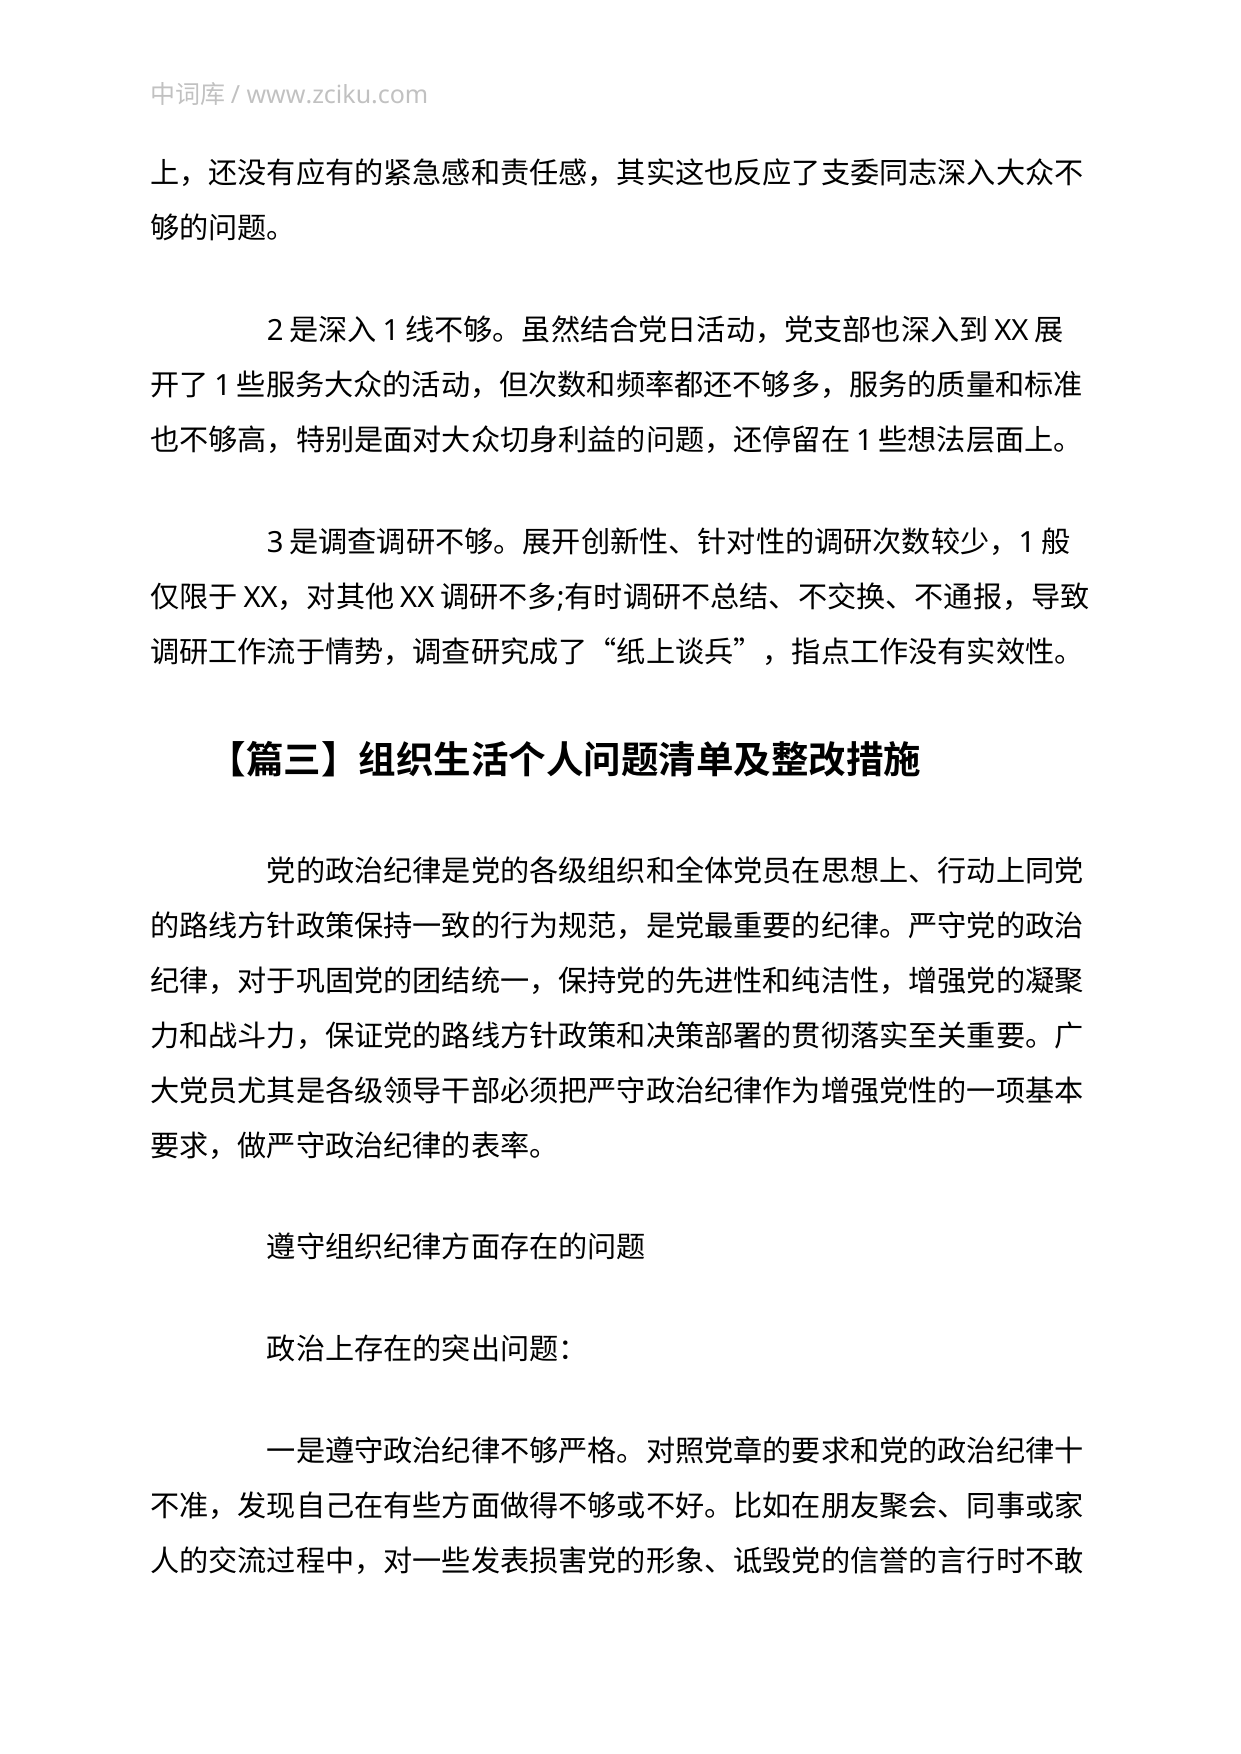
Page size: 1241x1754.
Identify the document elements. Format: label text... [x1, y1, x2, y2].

text 政治上存在的突出问题： [150, 1326, 1090, 1368]
text 党的政治纪律是党的各级组织和全体党员在思想上、行动上同党的路线方针政策保持一致的行为规范，是党最重要的纪律。严守党的政治纪律，对于巩固党的团结统一，保持党的先进性和纯洁性，增强党的凝聚力和战斗力，保证党的路线方针政策和决策部署的贯彻落实至关重要。广大党员尤其是各级领导干部必须把严守政治纪律作为增强党性的一项基本要求，做严守政治纪律的表率。 [150, 848, 1090, 1164]
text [150, 150, 1090, 247]
text 遵守组织纪律方面存在的问题 [150, 1224, 1090, 1266]
text 【篇三】组织生活个人问题清单及整改措施 [150, 730, 1090, 785]
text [150, 1428, 1090, 1580]
text 2是深入1线不够。虽然结合党日活动，党支部也深入到XX展开了1些服务大众的活动，但次数和频率都还不够多，服务的质量和标准也不够高，特别是面对大众切身利益的问题，还停留在1些想法层面上。 [150, 307, 1090, 459]
text 3是调查调研不够。展开创新性、针对性的调研次数较少，1般仅限于XX，对其他XX调研不多;有时调研不总结、不交换、不通报，导致调研工作流于情势，调查研究成了“纸上谈兵”，指点工作没有实效性。 [150, 519, 1090, 671]
